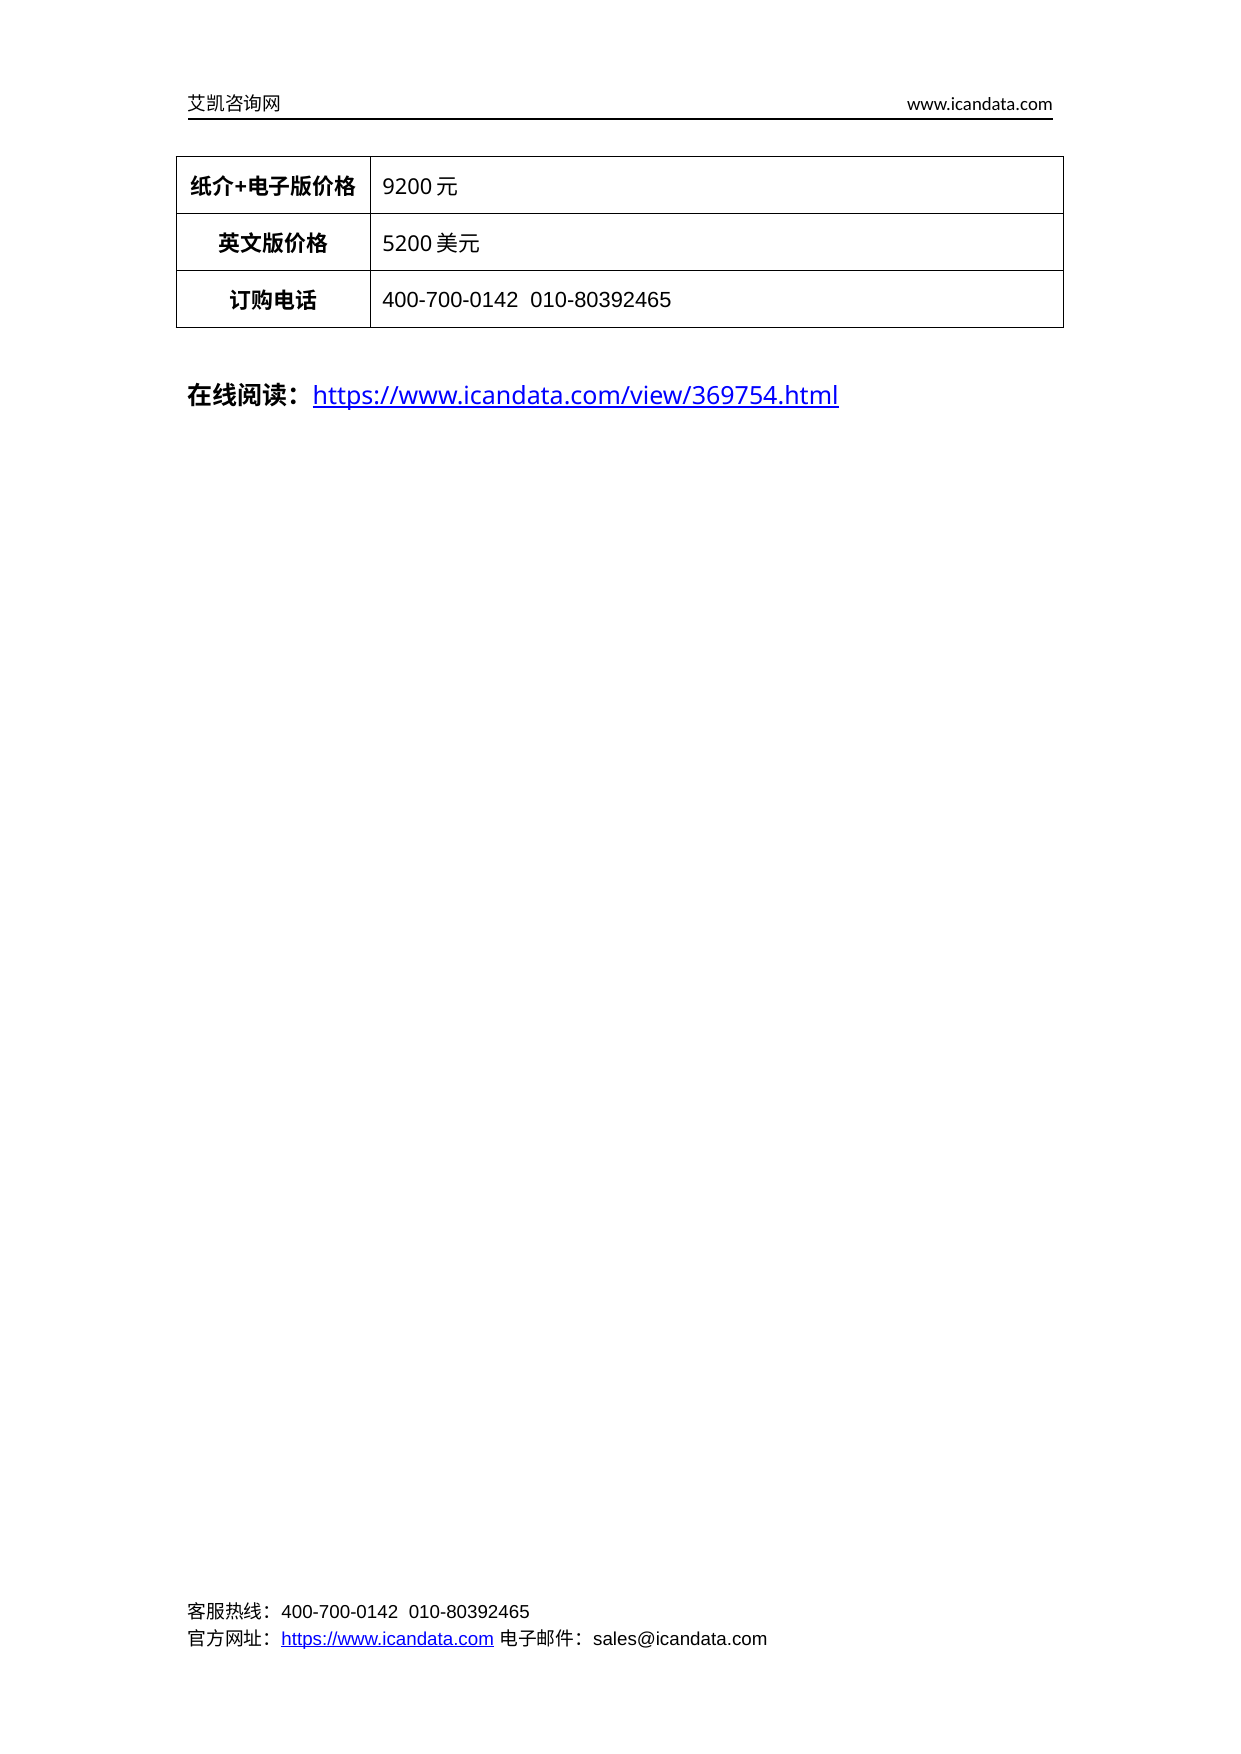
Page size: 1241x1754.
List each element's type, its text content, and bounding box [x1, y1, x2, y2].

text 在线阅读：https://www.icandata.com/view/369754.html [187, 361, 1053, 426]
table_cell 9200元 [371, 157, 1063, 213]
table_cell 5200美元 [371, 214, 1063, 270]
table_cell 400-700-0142 010-80392465 [371, 271, 1063, 327]
table_cell 订购电话 [177, 271, 370, 327]
table_cell 英文版价格 [177, 214, 370, 270]
table_cell 纸介+电子版价格 [177, 157, 370, 213]
